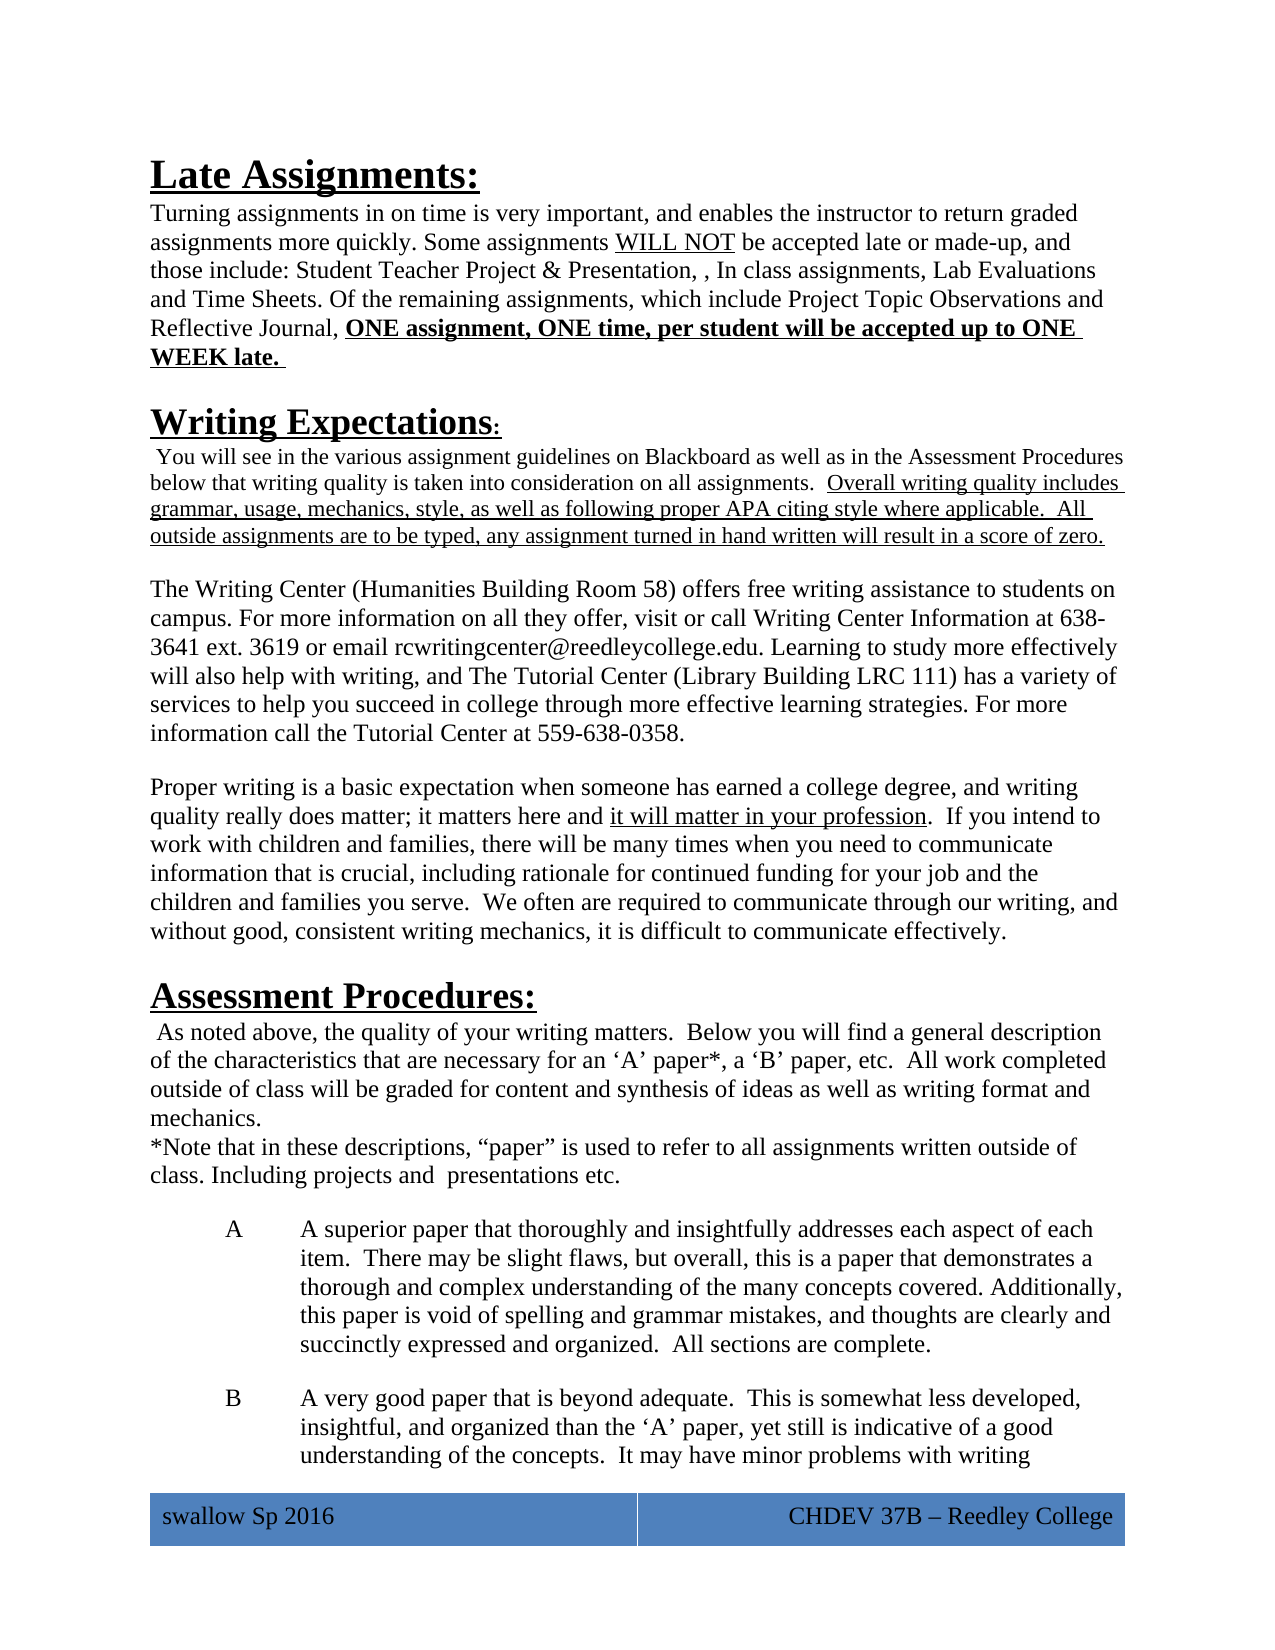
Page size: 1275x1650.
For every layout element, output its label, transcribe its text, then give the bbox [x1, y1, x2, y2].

subtitle Assessment Procedures: [150, 974, 1125, 1017]
text As noted above, the quality of your writing matters. Below you will find a general description of the characteristics that are necessary for an ‘A’ paper*, a ‘B’ paper, etc. All work completed outside of class will be graded for content and synthesis of ideas as well as writing format and mechanics. [150, 1017, 1125, 1132]
subtitle Writing Expectations: [150, 399, 1125, 443]
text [225, 1383, 1125, 1469]
text Proper writing is a basic expectation when someone has earned a college degree, and writing quality really does matter; it matters here and it will matter in your profession. If you intend to work with children and families, there will be many times when you need to communicate information that is crucial, including rationale for continued funding for your job and the children and families you serve. We often are required to communicate through our writing, and without good, consistent writing mechanics, it is difficult to communicate effectively. [150, 772, 1125, 944]
subtitle Late Assignments: [150, 150, 1125, 198]
text *Note that in these descriptions, “paper” is used to refer to all assignments written outside of class. Including projects and presentations etc. [150, 1132, 1125, 1189]
text The Writing Center (Humanities Building Room 58) offers free writing assistance to students on campus. For more information on all they offer, visit or call Writing Center Information at 638-3641 ext. 3619 or email rcwritingcenter@reedleycollege.edu. Learning to study more effectively will also help with writing, and The Tutorial Center (Library Building LRC 111) has a variety of services to help you succeed in college through more effective learning strategies. For more information call the Tutorial Center at 559-638-0358. [150, 574, 1125, 747]
text Turning assignments in on time is very important, and enables the instructor to return graded assignments more quickly. Some assignments WILL NOT be accepted late or made-up, and those include: Student Teacher Project & Presentation, , In class assignments, Lab Evaluations and Time Sheets. Of the remaining assignments, which include Project Topic Observations and Reflective Journal, ONE assignment, ONE time, per student will be accepted up to ONE WEEK late. [150, 198, 1125, 370]
text You will see in the various assignment guidelines on Blackboard as well as in the Assessment Procedures below that writing quality is taken into consideration on all assignments. Overall writing quality includes grammar, usage, mechanics, style, as well as following proper APA citing style where applicable. All outside assignments are to be typed, any assignment turned in hand written will result in a score of zero. [150, 443, 1125, 548]
text A A superior paper that thoroughly and insightfully addresses each aspect of each item. There may be slight flaws, but overall, this is a paper that demonstrates a thorough and complex understanding of the many concepts covered. Additionally, this paper is void of spelling and grammar mistakes, and thoughts are clearly and succinctly expressed and organized. All sections are complete. [225, 1214, 1125, 1358]
